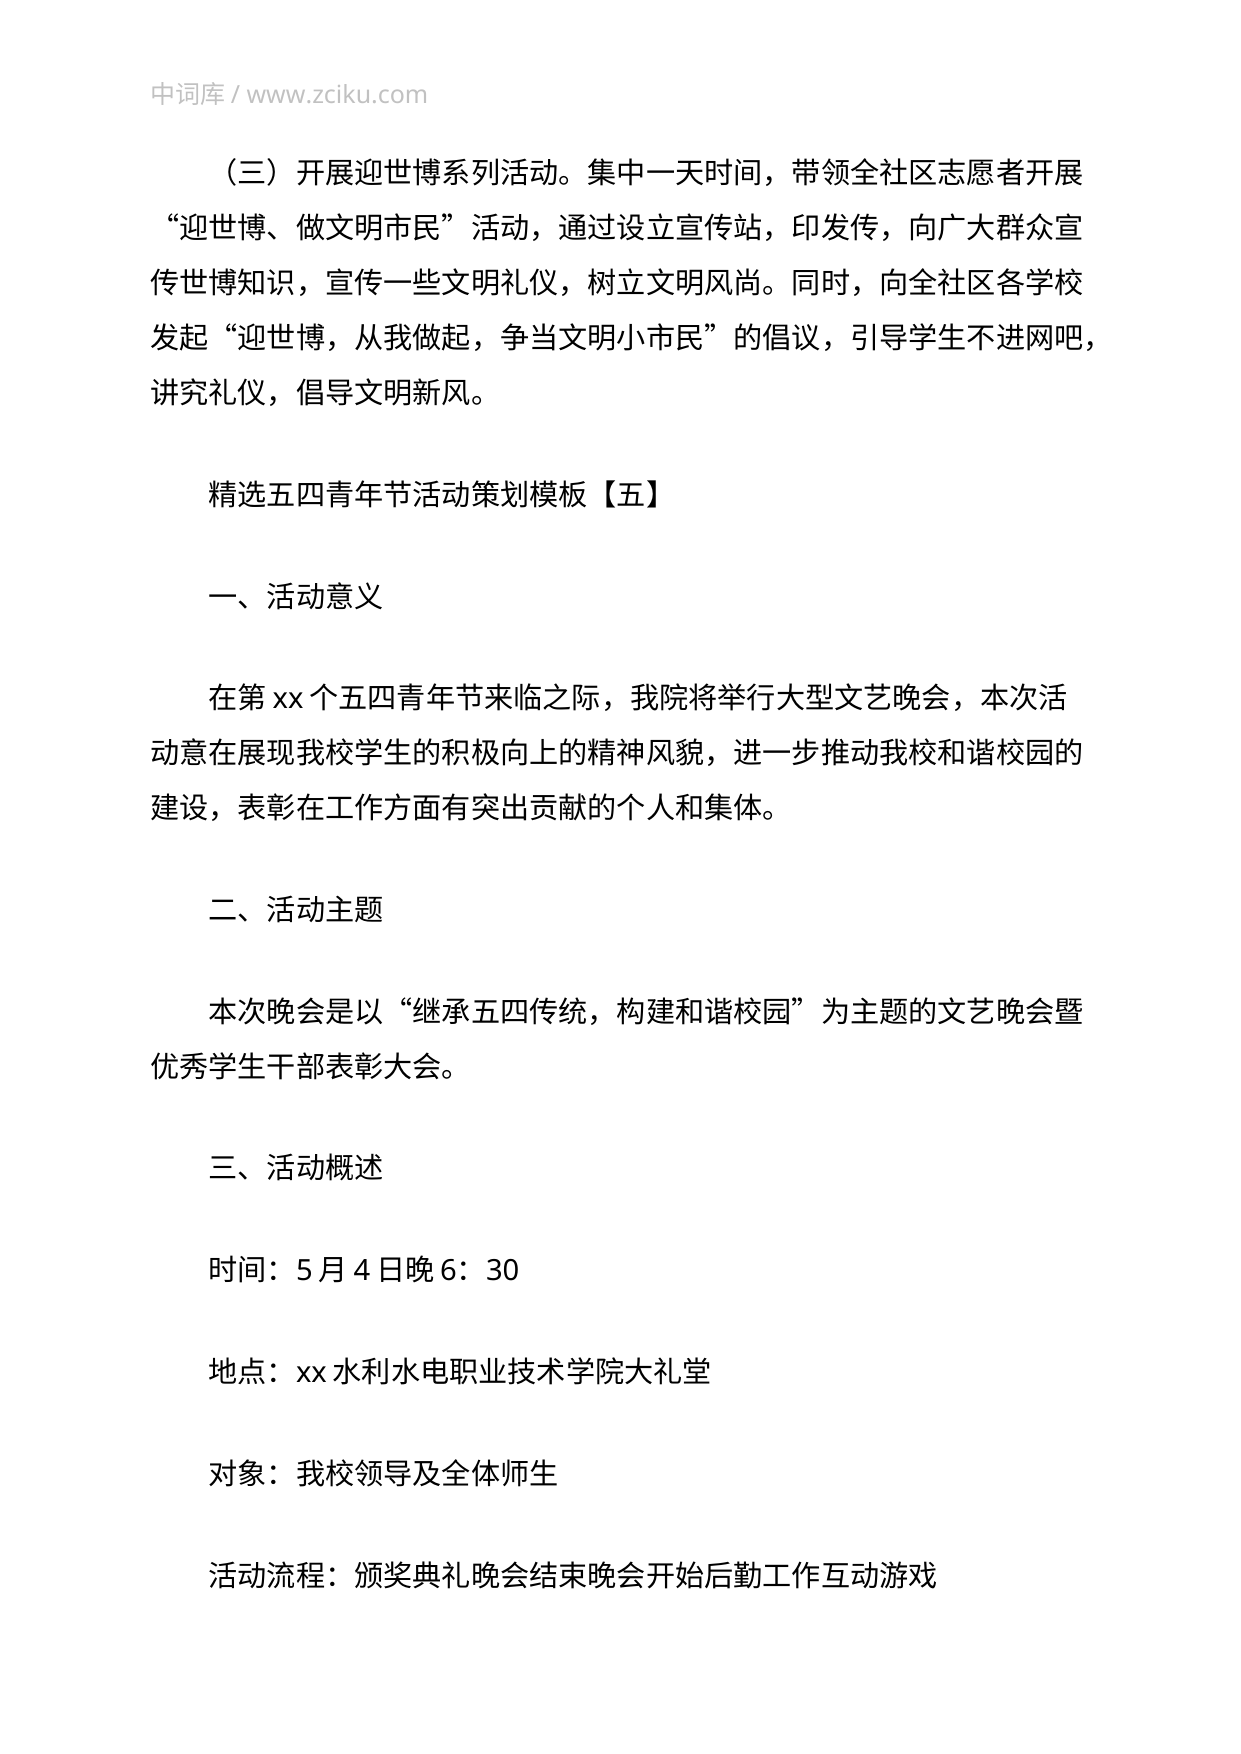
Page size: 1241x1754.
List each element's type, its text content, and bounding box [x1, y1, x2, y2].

text 活动流程：颁奖典礼晚会结束晚会开始后勤工作互动游戏 [150, 1552, 1090, 1595]
text 地点：xx水利水电职业技术学院大礼堂 [150, 1349, 1090, 1391]
text 二、活动主题 [150, 887, 1090, 929]
text 对象：我校领导及全体师生 [150, 1451, 1090, 1493]
text 本次晚会是以“继承五四传统，构建和谐校园”为主题的文艺晚会暨优秀学生干部表彰大会。 [150, 988, 1090, 1086]
text 一、活动意义 [150, 573, 1090, 615]
text 时间：5月4日晚6：30 [150, 1247, 1090, 1289]
text （三）开展迎世博系列活动。集中一天时间，带领全社区志愿者开展“迎世博、做文明市民”活动，通过设立宣传站，印发传，向广大群众宣传世博知识，宣传一些文明礼仪，树立文明风尚。同时，向全社区各学校发起“迎世博，从我做起，争当文明小市民”的倡议，引导学生不进网吧，讲究礼仪，倡导文明新风。 [150, 150, 1090, 412]
text 在第xx个五四青年节来临之际，我院将举行大型文艺晚会，本次活动意在展现我校学生的积极向上的精神风貌，进一步推动我校和谐校园的建设，表彰在工作方面有突出贡献的个人和集体。 [150, 675, 1090, 827]
text 三、活动概述 [150, 1145, 1090, 1187]
text 精选五四青年节活动策划模板【五】 [150, 471, 1090, 514]
